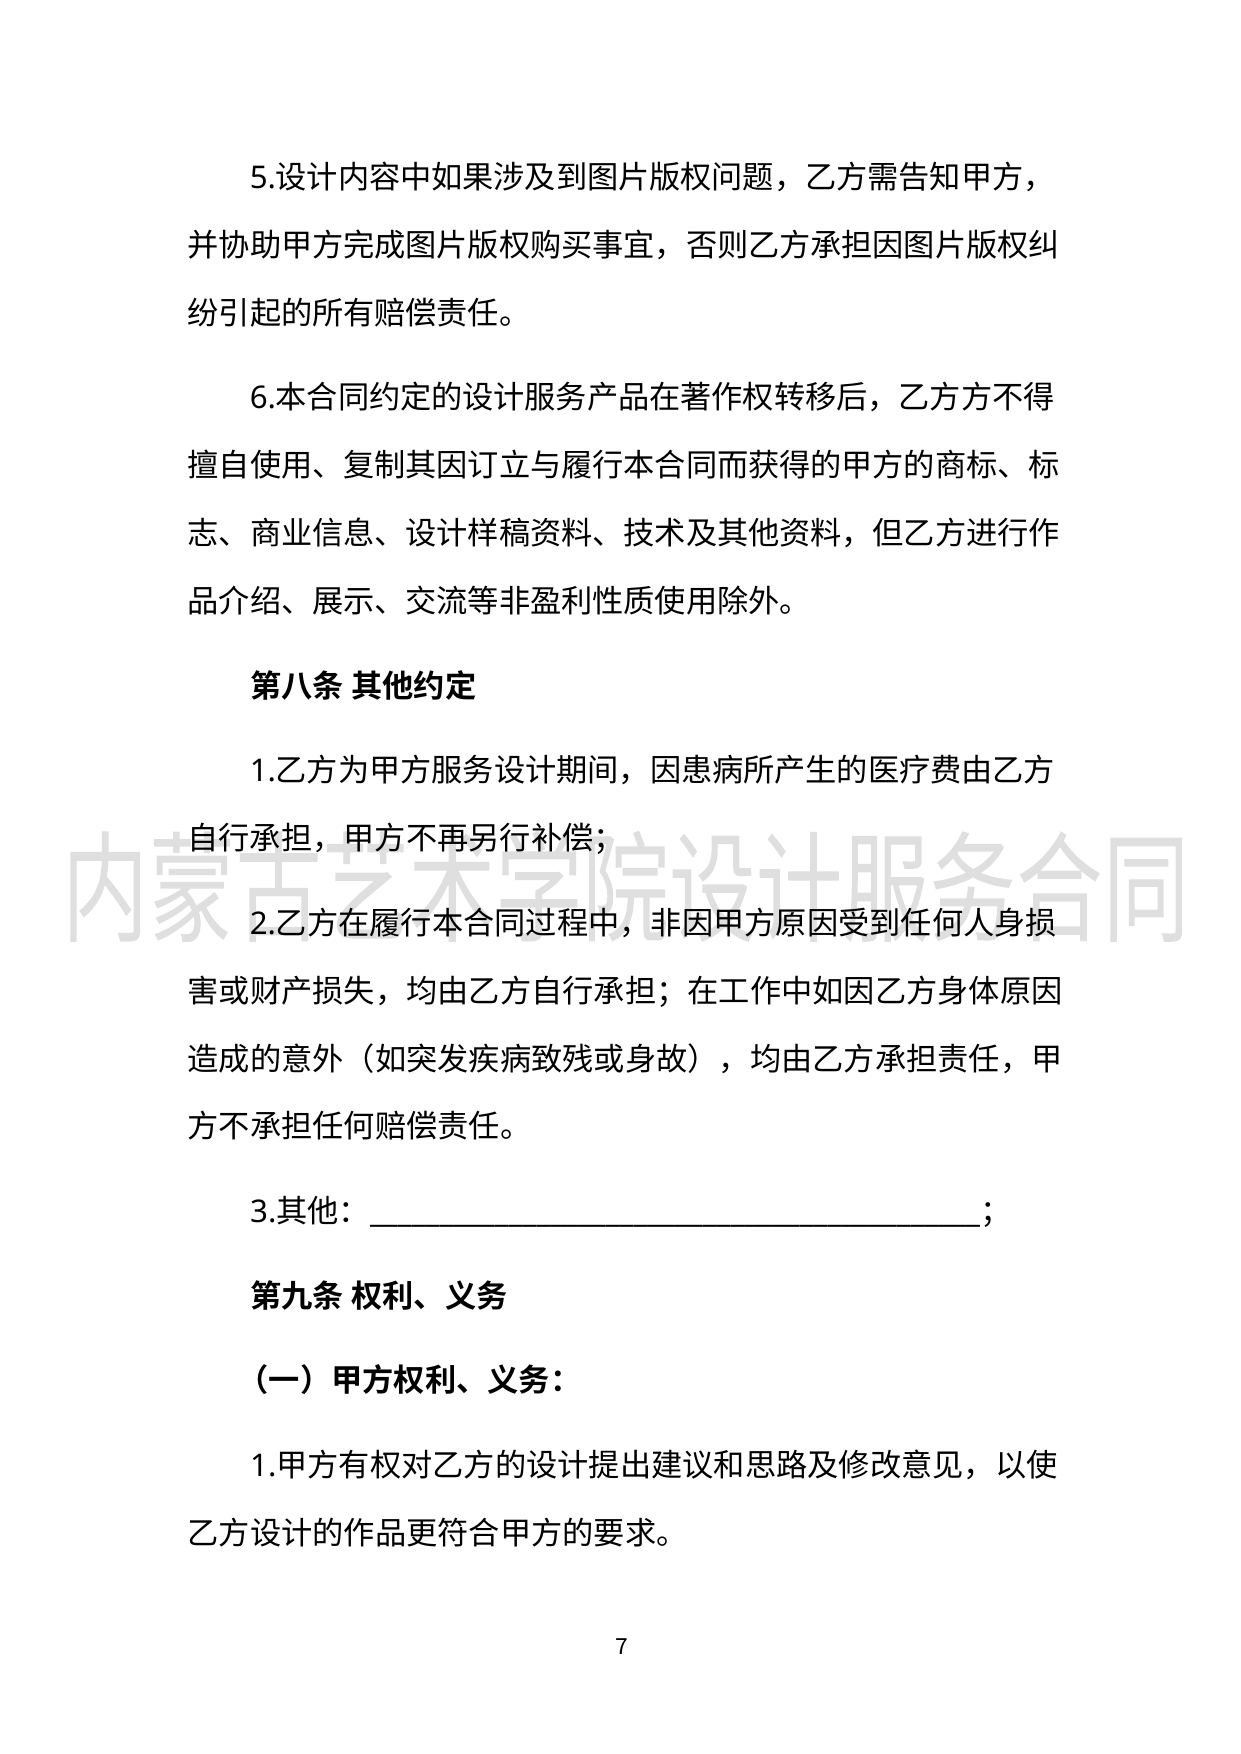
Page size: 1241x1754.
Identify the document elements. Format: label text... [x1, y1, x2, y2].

list 3.其他：____________________________________________； [187, 1186, 1078, 1232]
text （一）甲方权利、义务： [187, 1356, 1078, 1401]
subtitle 第九条 权利、义务 [187, 1271, 1078, 1316]
list 1.乙方为甲方服务设计期间，因患病所产生的医疗费由乙方自行承担，甲方不再另行补偿； [187, 745, 1078, 858]
text 1.甲方有权对乙方的设计提出建议和思路及修改意见，以使乙方设计的作品更符合甲方的要求。 [187, 1440, 1078, 1553]
list 6.本合同约定的设计服务产品在著作权转移后，乙方方不得擅自使用、复制其因订立与履行本合同而获得的甲方的商标、标志、商业信息、设计样稿资料、技术及其他资料，但乙方进行作品介绍、展示、交流等非盈利性质使用除外。 [187, 372, 1078, 621]
list 第八条 其他约定 [187, 661, 1078, 706]
list 5.设计内容中如果涉及到图片版权问题，乙方需告知甲方，并协助甲方完成图片版权购买事宜，否则乙方承担因图片版权纠纷引起的所有赔偿责任。 [187, 152, 1078, 333]
subtitle 2.乙方在履行本合同过程中，非因甲方原因受到任何人身损害或财产损失，均由乙方自行承担；在工作中如因乙方身体原因造成的意外（如突发疾病致残或身故），均由乙方承担责任，甲方不承担任何赔偿责任。 [187, 898, 1078, 1147]
